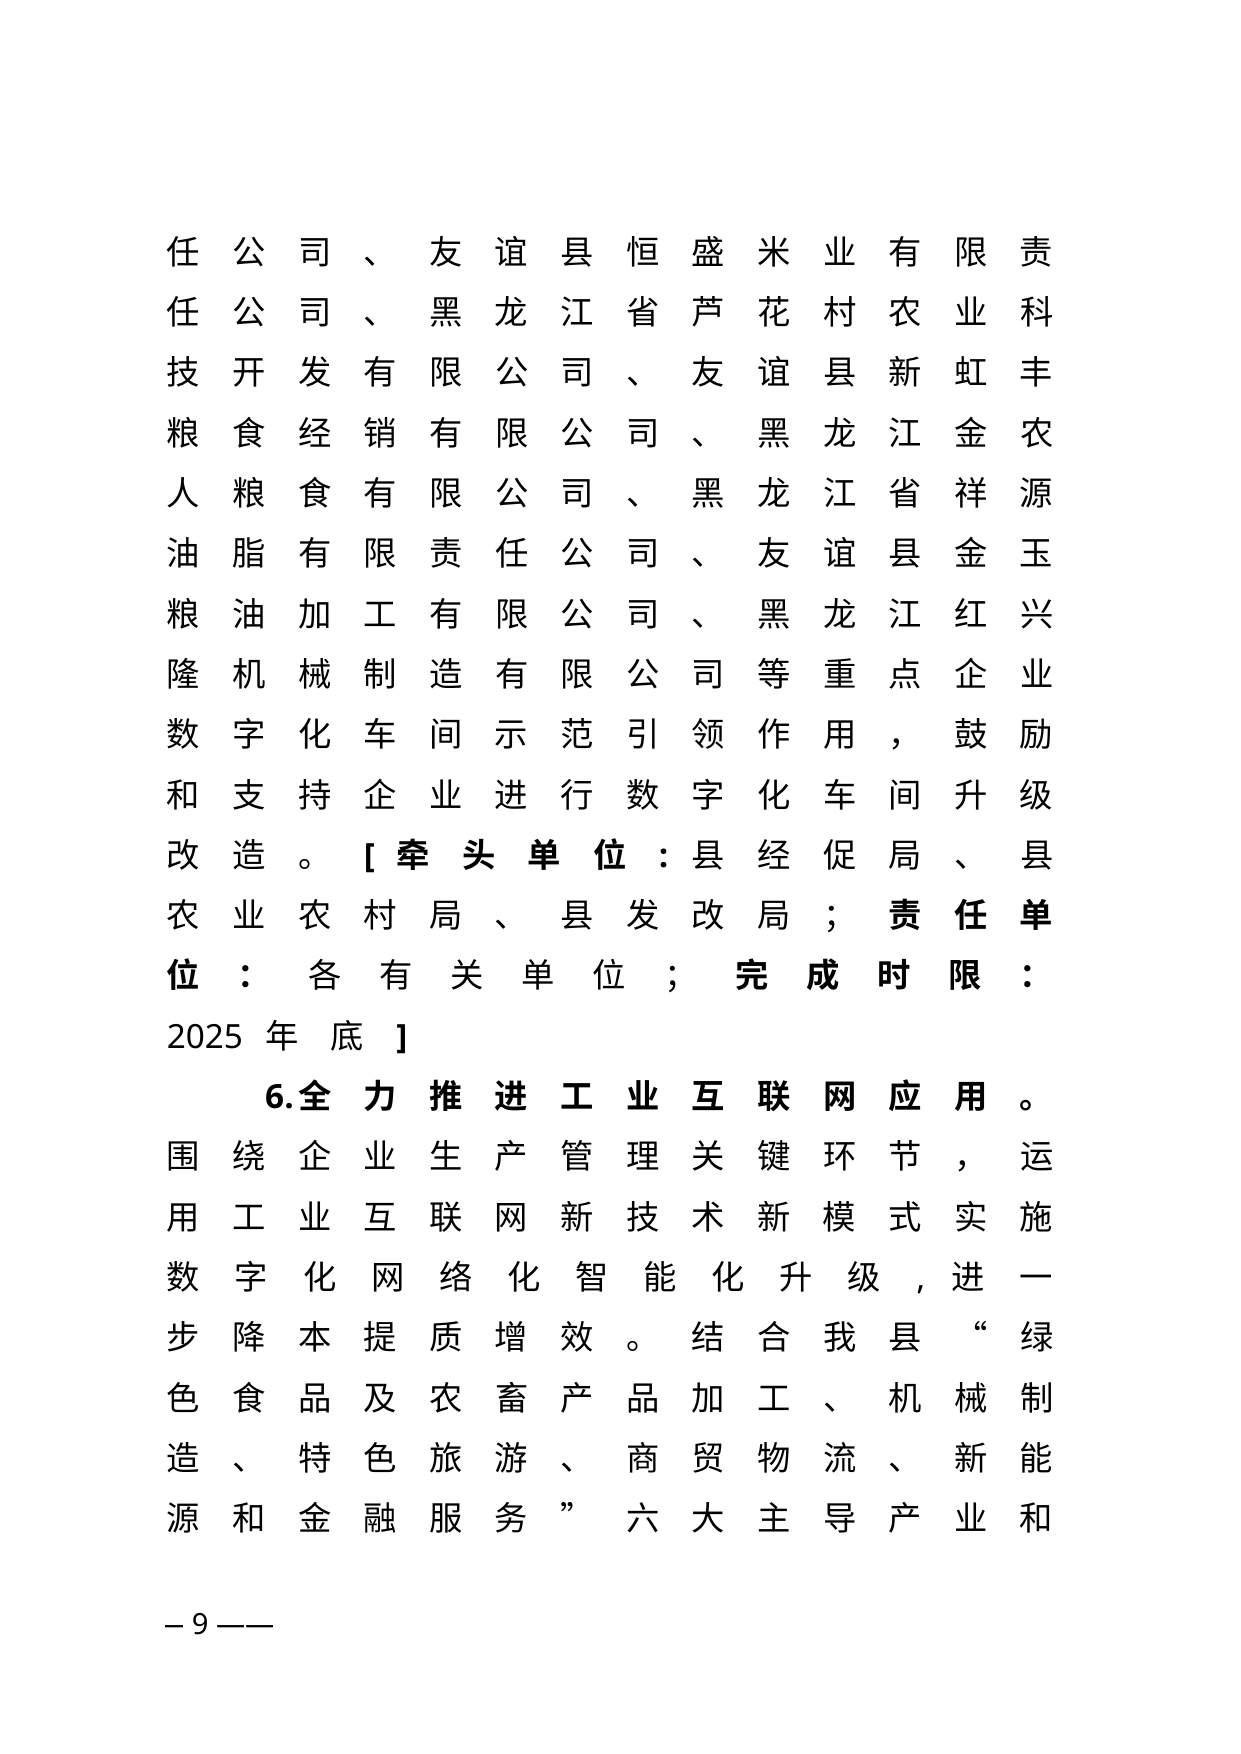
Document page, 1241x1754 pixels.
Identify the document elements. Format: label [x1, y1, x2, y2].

text [167, 219, 1085, 1064]
text [167, 1064, 1085, 1546]
